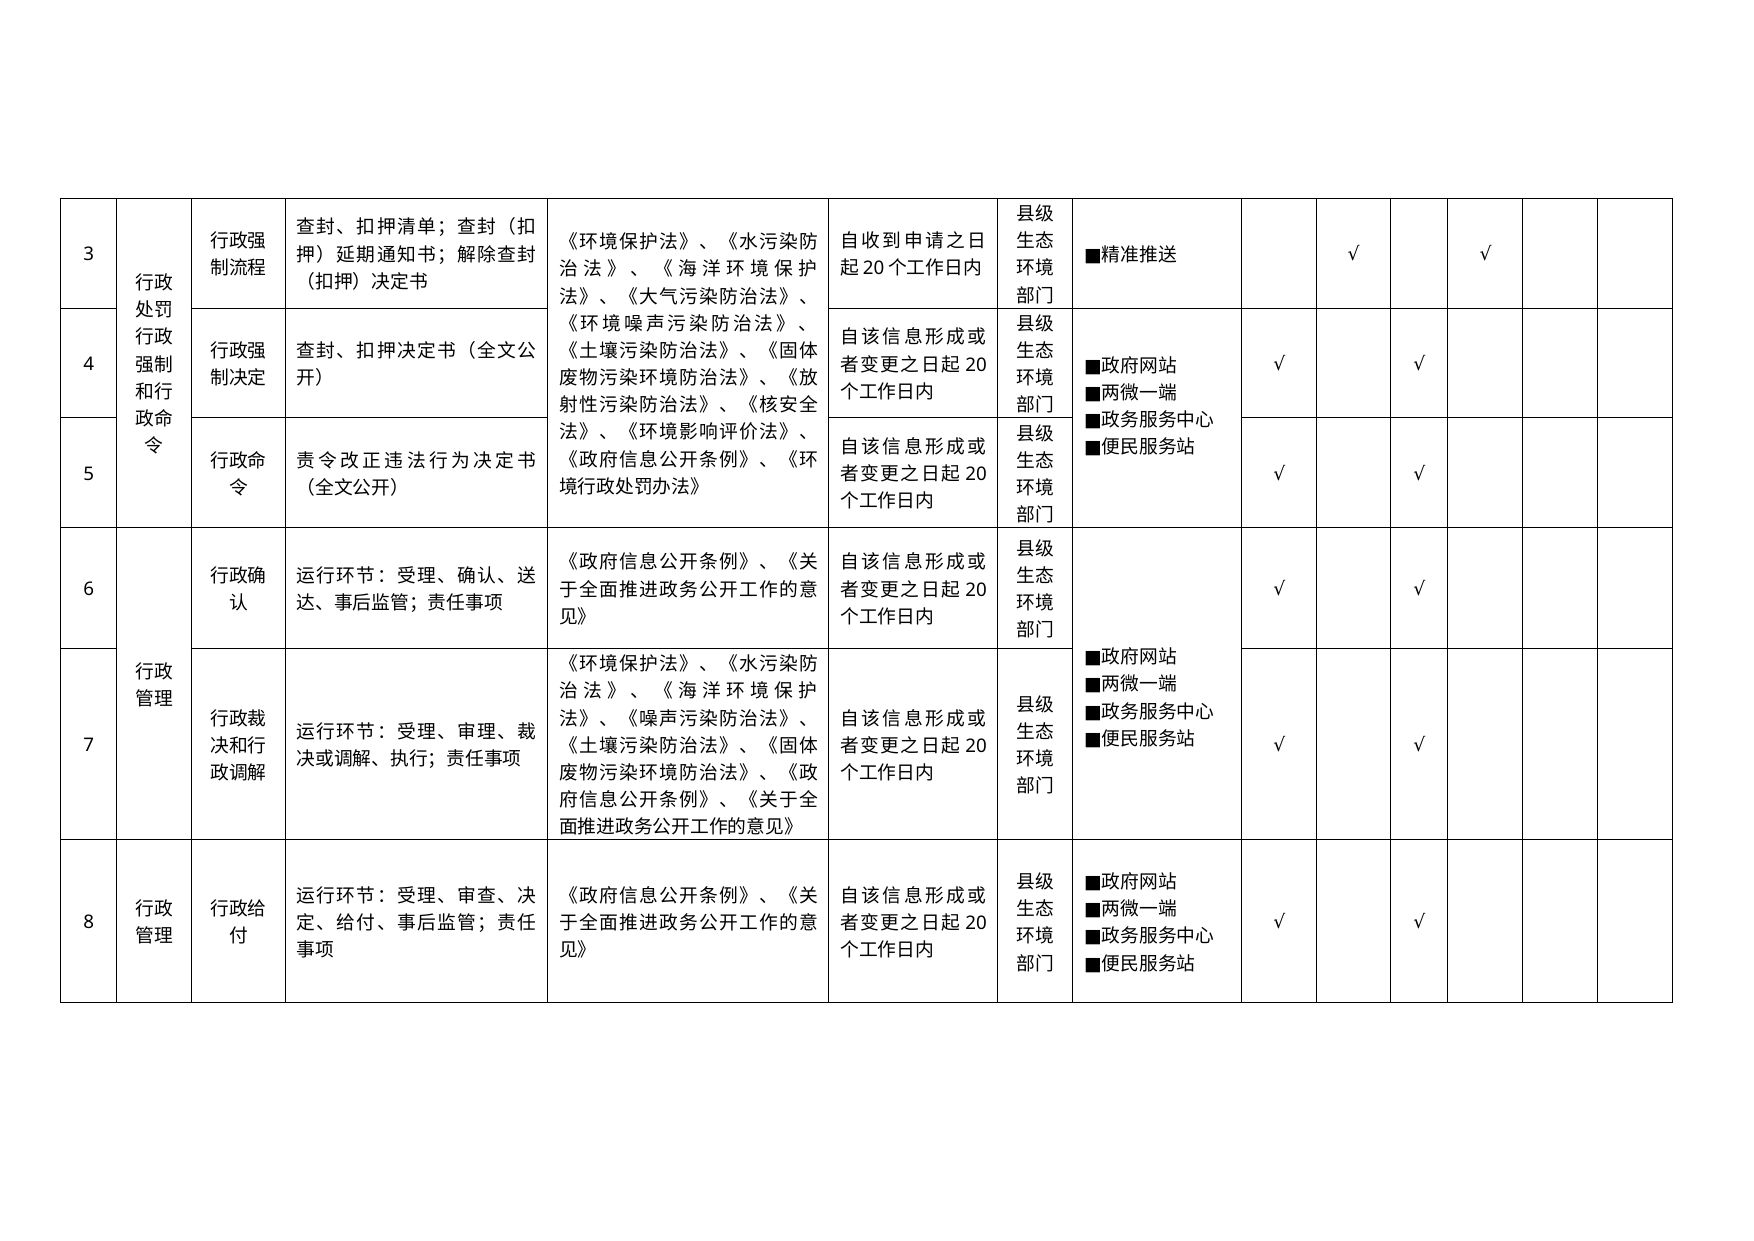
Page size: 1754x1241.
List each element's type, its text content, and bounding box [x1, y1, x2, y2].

table_cell 5 [61, 418, 116, 527]
table_cell [1523, 840, 1597, 1002]
table_cell [1598, 309, 1672, 417]
table_cell 4 [61, 309, 116, 417]
table_cell ■政府网站 ■两微一端 ■政务服务中心 ■便民服务站 [1073, 528, 1241, 839]
table_cell √ [1391, 309, 1447, 417]
table_cell √ [1391, 840, 1447, 1002]
table_cell √ [1242, 309, 1316, 417]
table_cell √ [1317, 199, 1390, 307]
table_cell 县级生态环境部门 [998, 199, 1072, 307]
table_cell 县级生态环境部门 [998, 309, 1072, 417]
table_cell 运行环节：受理、确认、送达、事后监管；责任事项 [286, 528, 547, 648]
table_cell [1523, 418, 1597, 527]
table_cell 《环境保护法》、《水污染防治法》、《海洋环境保护法》、《噪声污染防治法》、《土壤污染防治法》、《固体废物污染环境防治法》、《政府信息公开条例》、《关于全面推进政务公开工作的意见》 [548, 649, 828, 839]
table_cell 行政强制流程 [192, 199, 285, 307]
table_cell 自该信息形成或者变更之日起20个工作日内 [829, 528, 997, 648]
table_cell √ [1391, 418, 1447, 527]
table_cell 县级生态环境部门 [998, 528, 1072, 648]
table_cell [1317, 840, 1390, 1002]
table_cell [1598, 840, 1672, 1002]
table_cell 行政 管理 [117, 840, 191, 1002]
table_cell 自该信息形成或者变更之日起20个工作日内 [829, 649, 997, 839]
table_cell 县级生态环境部门 [998, 840, 1072, 1002]
table_cell 运行环节：受理、审查、决定、给付、事后监管；责任事项 [286, 840, 547, 1002]
table_cell 行政处罚行政强制和行政命令 [117, 199, 191, 527]
table_cell 运行环节：受理、审理、裁决或调解、执行；责任事项 [286, 649, 547, 839]
table_cell 县级生态环境部门 [998, 418, 1072, 527]
table_cell 行政强制决定 [192, 309, 285, 417]
table_cell [1523, 649, 1597, 839]
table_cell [548, 840, 828, 1002]
table_cell ■政府网站 ■两微一端 ■政务服务中心 ■便民服务站 [1073, 309, 1241, 527]
table_cell 查封、扣押清单；查封（扣押）延期通知书；解除查封（扣押）决定书 [286, 199, 547, 307]
table_cell 县级生态环境部门 [998, 649, 1072, 839]
table_cell 行政确认 [192, 528, 285, 648]
table_cell [1448, 840, 1522, 1002]
table_cell [1598, 199, 1672, 307]
table_cell [1317, 528, 1390, 648]
table_cell [1391, 199, 1447, 307]
table_cell 责令改正违法行为决定书（全文公开） [286, 418, 547, 527]
table_cell 行政 管理 [117, 528, 191, 839]
table_cell √ [1242, 840, 1316, 1002]
table_cell [1317, 418, 1390, 527]
table_cell [1598, 418, 1672, 527]
table_cell 自收到申请之日起20个工作日内 [829, 199, 997, 307]
table_cell √ [1242, 528, 1316, 648]
table_cell √ [1391, 649, 1447, 839]
table_cell 行政给付 [192, 840, 285, 1002]
table_cell 行政命令 [192, 418, 285, 527]
table_cell √ [1391, 528, 1447, 648]
table_cell [1523, 199, 1597, 307]
table_cell [1448, 528, 1522, 648]
table_cell √ [1242, 649, 1316, 839]
table_cell 行政裁决和行政调解 [192, 649, 285, 839]
table_cell [1317, 309, 1390, 417]
table_cell [1448, 309, 1522, 417]
table_cell [1242, 199, 1316, 307]
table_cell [829, 840, 997, 1002]
table_cell [1448, 649, 1522, 839]
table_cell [1073, 840, 1241, 1002]
table_cell 3 [61, 199, 116, 307]
table_cell 查封、扣押决定书（全文公开） [286, 309, 547, 417]
table_cell [1317, 649, 1390, 839]
table_cell [1598, 528, 1672, 648]
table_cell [548, 199, 828, 527]
table_cell [1598, 649, 1672, 839]
table_cell 7 [61, 649, 116, 839]
table_cell 自该信息形成或者变更之日起20个工作日内 [829, 309, 997, 417]
table_cell 6 [61, 528, 116, 648]
table_cell √ [1448, 199, 1522, 307]
table_cell 8 [61, 840, 116, 1002]
table_cell √ [1242, 418, 1316, 527]
table_cell [1448, 418, 1522, 527]
table_cell 《政府信息公开条例》、《关于全面推进政务公开工作的意见》 [548, 528, 828, 648]
table_cell [1523, 309, 1597, 417]
table_cell 自该信息形成或者变更之日起20个工作日内 [829, 418, 997, 527]
table_cell [1523, 528, 1597, 648]
table_cell ■精准推送 [1073, 199, 1241, 307]
